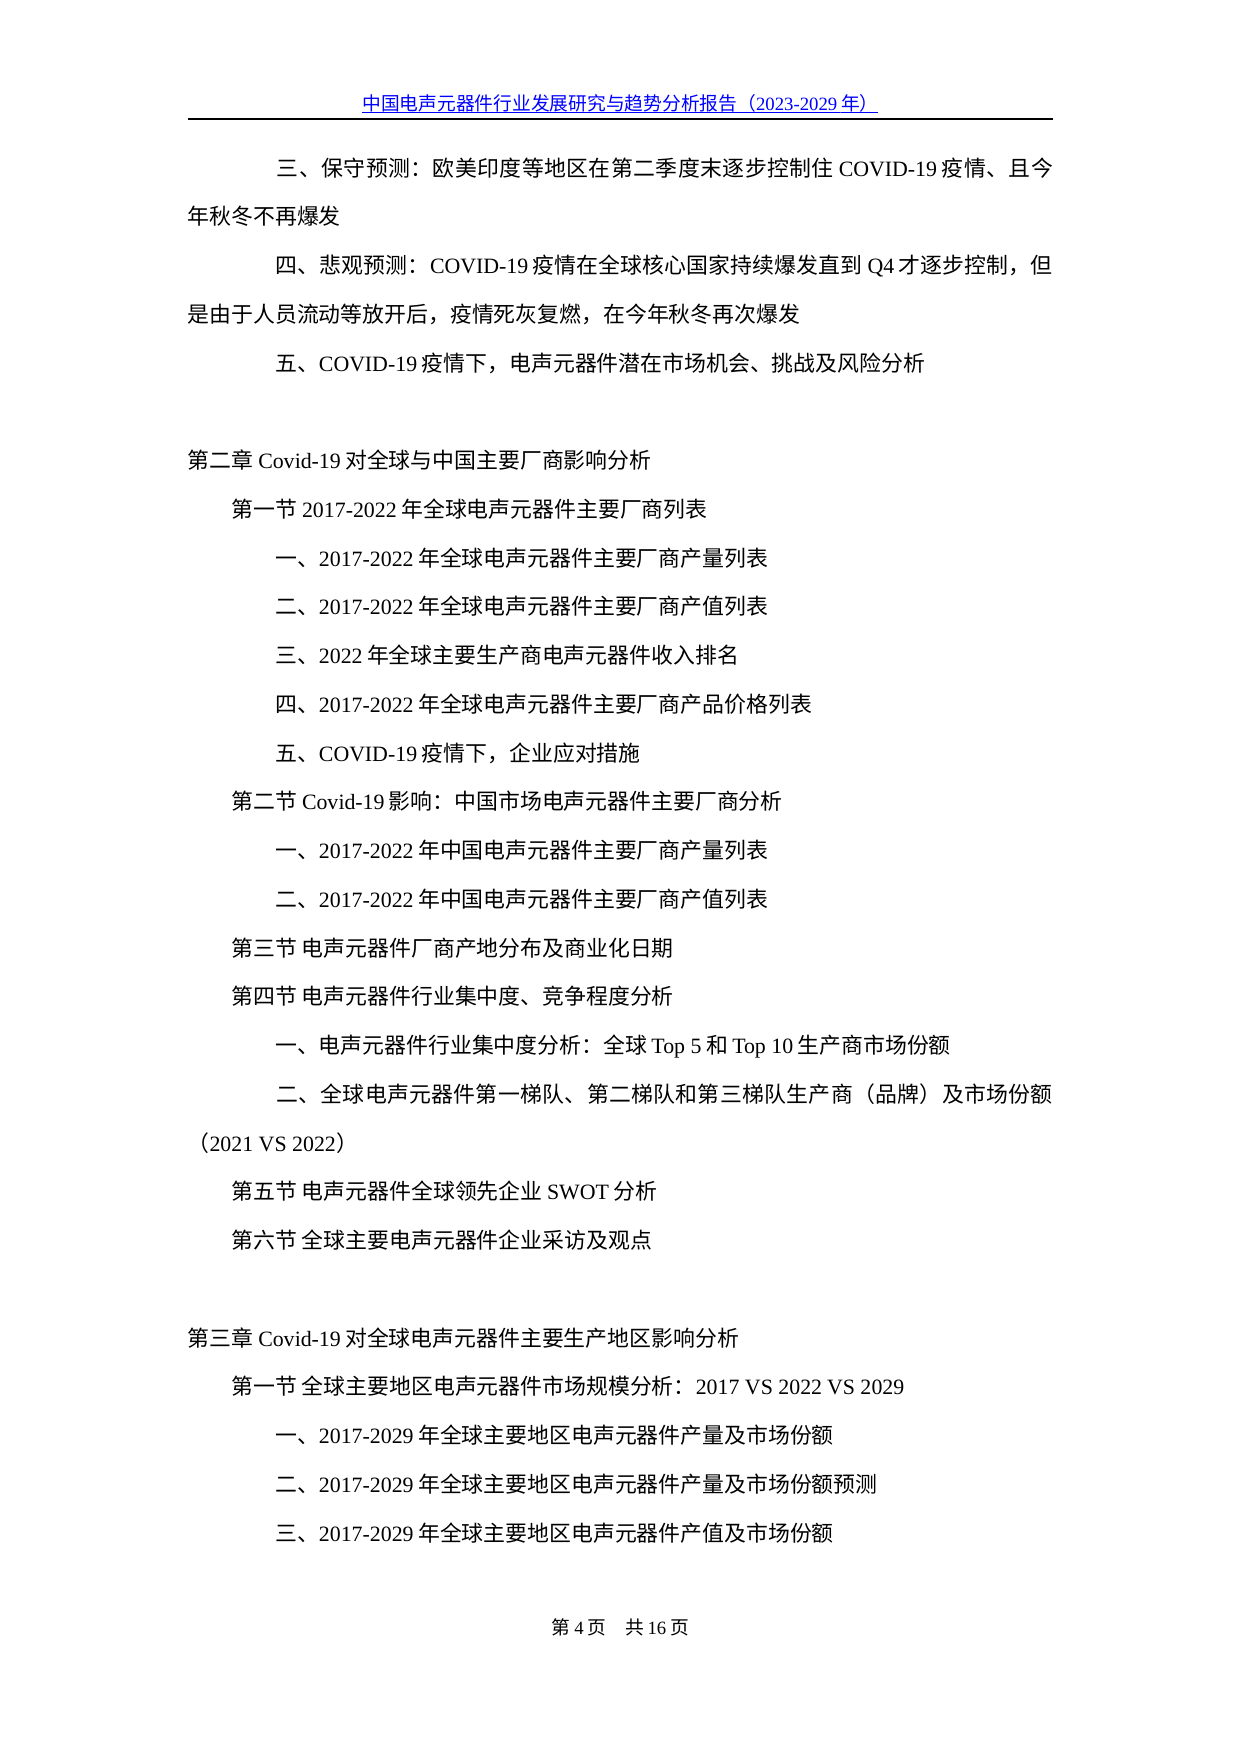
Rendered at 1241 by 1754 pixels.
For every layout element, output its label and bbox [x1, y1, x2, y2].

text [187, 150, 1053, 1548]
